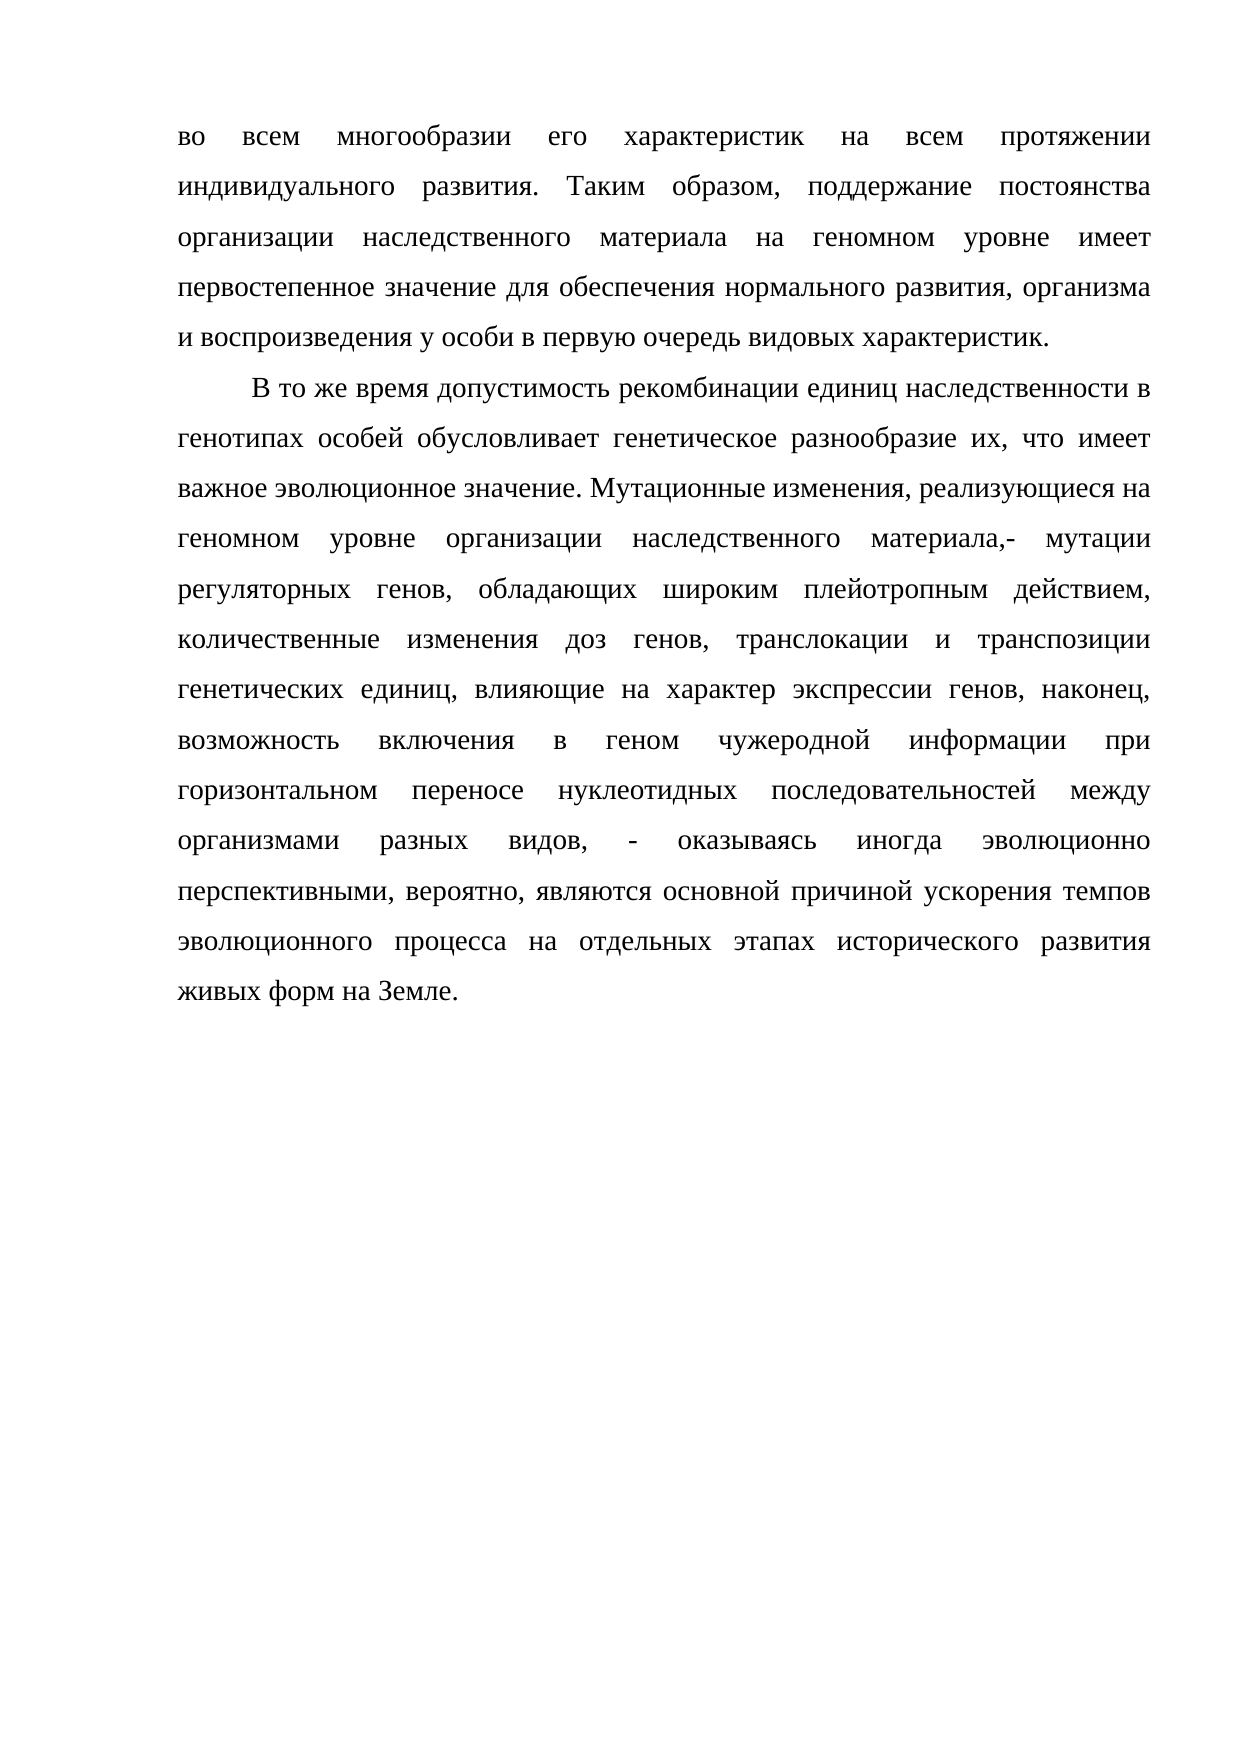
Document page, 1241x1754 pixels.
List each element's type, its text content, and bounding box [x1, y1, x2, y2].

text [177, 118, 1152, 353]
text В то же время допустимость рекомбинации единиц наследственности в генотипах особей обусловливает генетическое разнообразие их, что имеет важное эволюционное значение. Мутационные изменения, реализующиеся на геномном уровне организации наследственного материала,- мутации регуляторных генов, обладающих широким плейотропным действием, количественные изменения доз генов, транслокации и транспозиции генетических единиц, влияющие на характер экспрессии генов, наконец, возможность включения в геном чужеродной информации при горизонтальном переносе нуклеотидных последовательностей между организмами разных видов, - оказываясь иногда эволюционно перспективными, вероятно, являются основной причиной ускорения темпов эволюционного процесса на отдельных этапах исторического развития живых форм на Земле. [177, 370, 1152, 1007]
